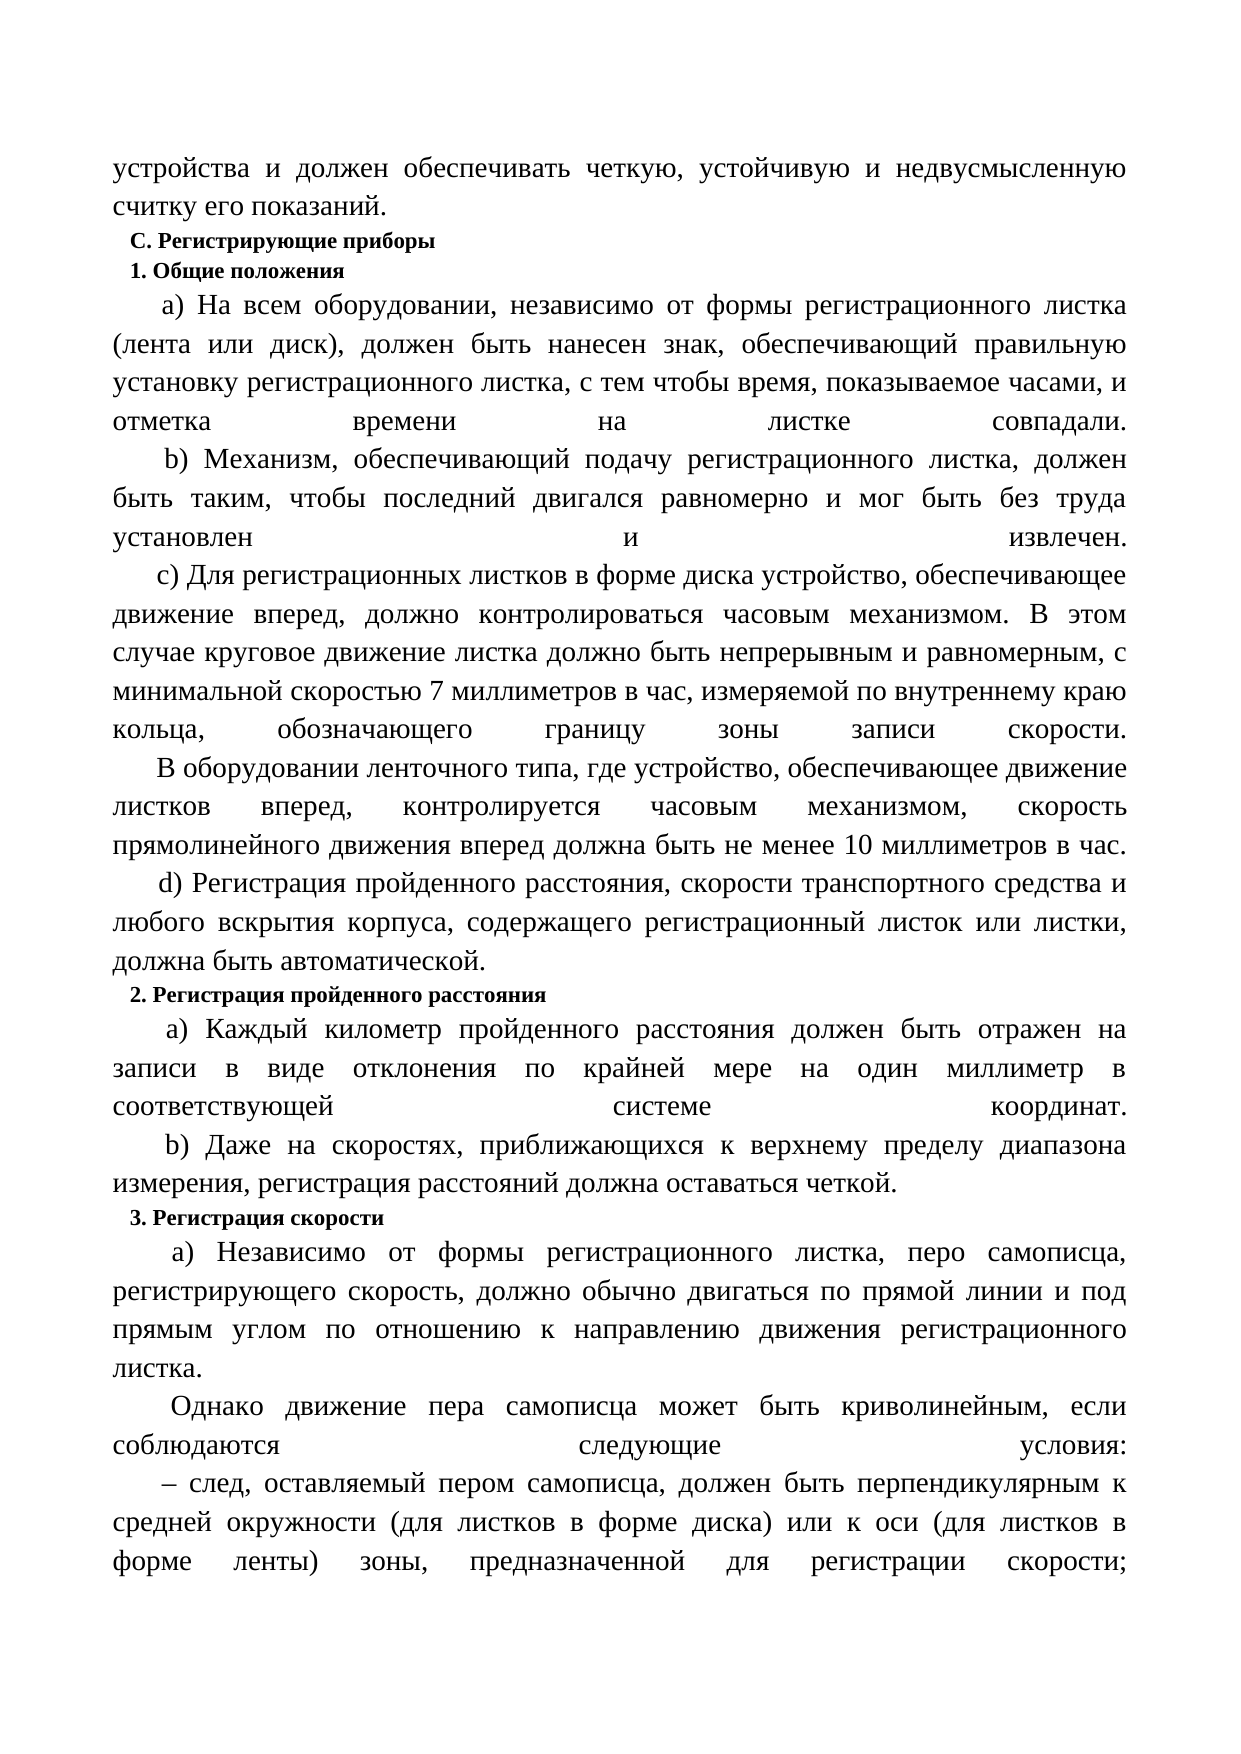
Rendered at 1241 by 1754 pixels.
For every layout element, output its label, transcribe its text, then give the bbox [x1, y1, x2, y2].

text 2. Регистрация пройденного расстояния [112, 981, 1128, 1008]
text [112, 150, 1128, 222]
text а) На всем оборудовании, независимо от формы регистрационного листка (лента или диск), должен быть нанесен знак, обеспечивающий правильную установку регистрационного листка, с тем чтобы время, показываемое часами, и отметка времени на листке совпадали. b) Механизм, обеспечивающий подачу регистрационного листка, должен быть таким, чтобы последний двигался равномерно и мог быть без труда установлен и извлечен. с) Для регистрационных листков в форме диска устройство, обеспечивающее движение вперед, должно контролироваться часовым механизмом. В этом случае круговое движение листка должно быть непрерывным и равномерным, с минимальной скоростью 7 миллиметров в час, измеряемой по внутреннему краю кольца, обозначающего границу зоны записи скорости. В оборудовании ленточного типа, где устройство, обеспечивающее движение листков вперед, контролируется часовым механизмом, скорость прямолинейного движения вперед должна быть не менее 10 миллиметров в час. d) Регистрация пройденного расстояния, скорости транспортного средства и любого вскрытия корпуса, содержащего регистрационный листок или листки, должна быть автоматической. [112, 287, 1128, 976]
text 1. Общие положения [112, 257, 1128, 284]
text а) Каждый километр пройденного расстояния должен быть отражен на записи в виде отклонения по крайней мере на один миллиметр в соответствующей системе координат. b) Даже на скоростях, приближающихся к верхнему пределу диапазона измерения, регистрация расстояний должна оставаться четкой. [112, 1011, 1128, 1199]
text 3. Регистрация скорости [112, 1204, 1128, 1231]
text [112, 1234, 1128, 1576]
text С. Регистрирующие приборы [112, 227, 1128, 253]
